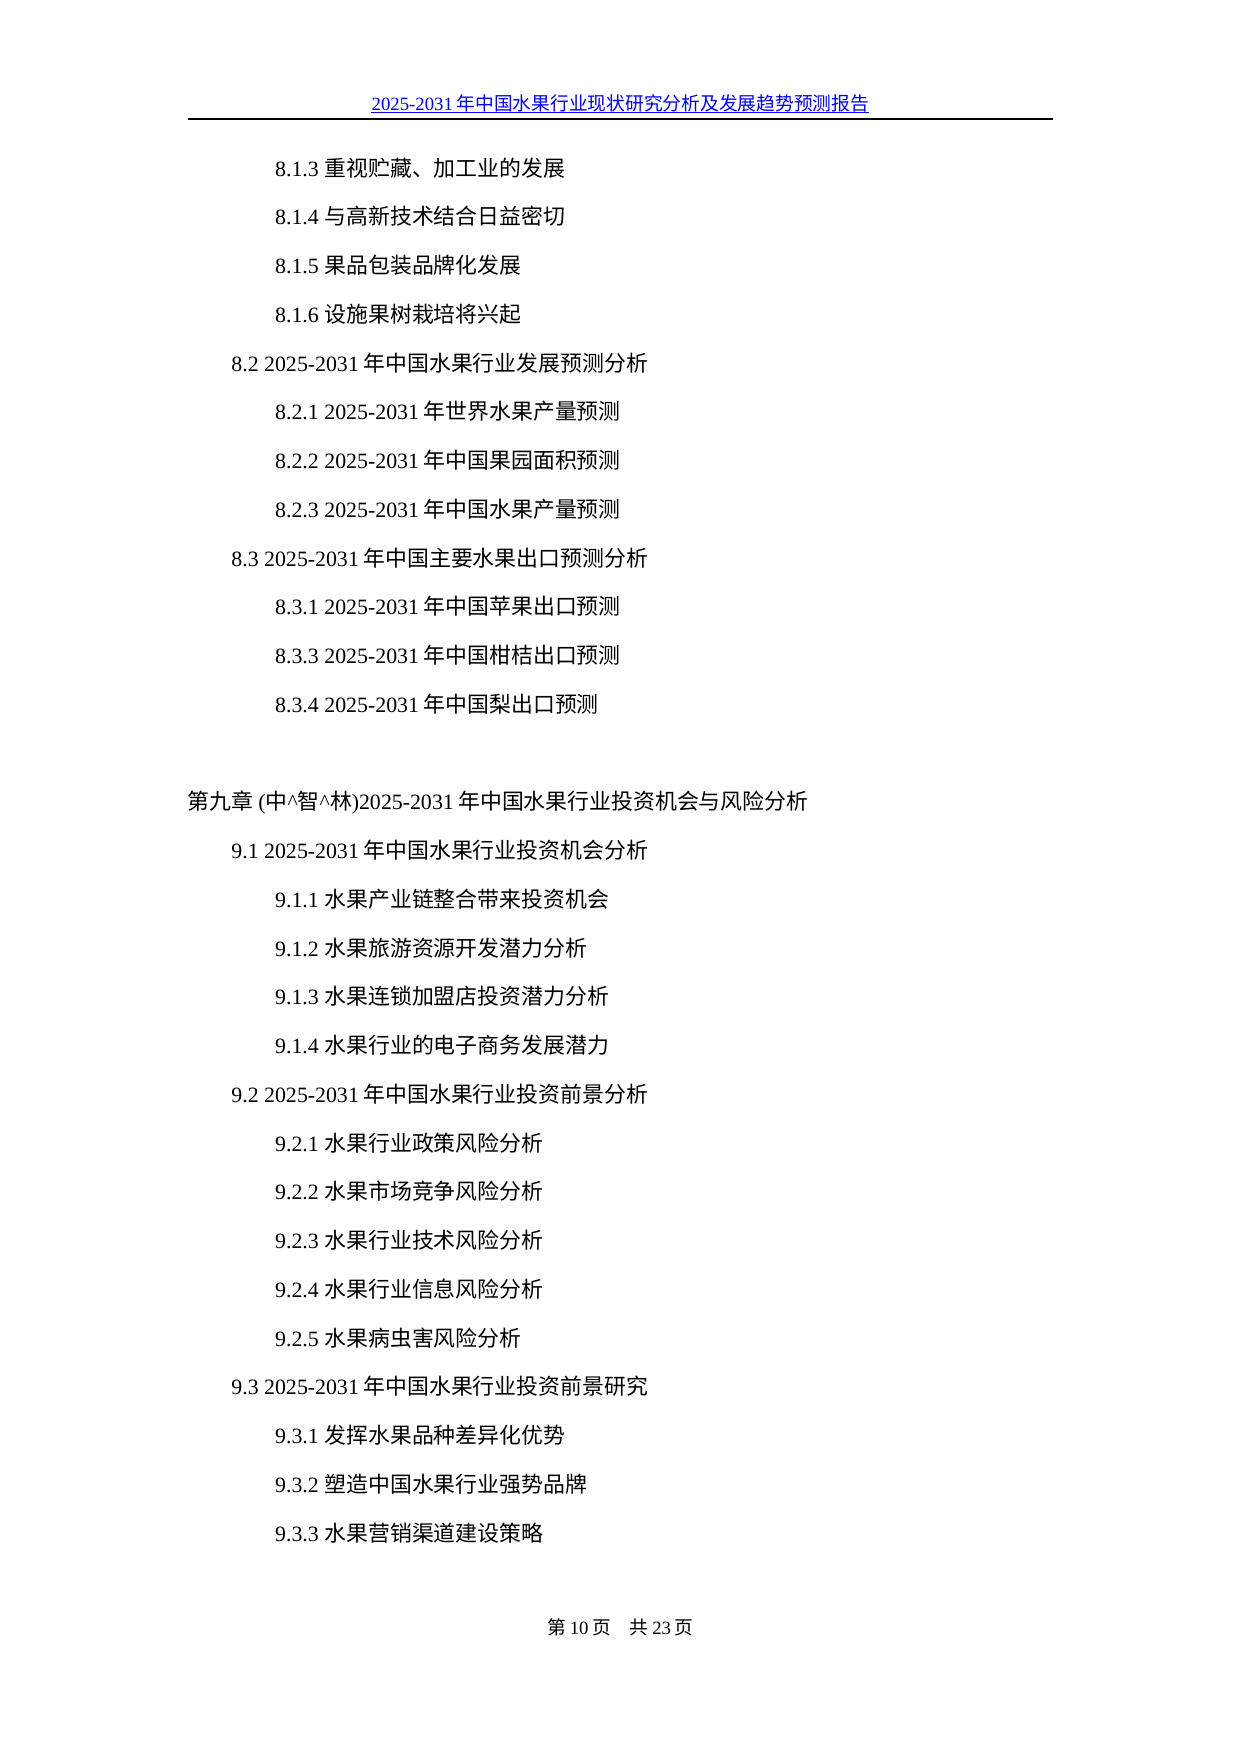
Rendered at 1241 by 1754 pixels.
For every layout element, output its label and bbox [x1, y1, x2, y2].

text [187, 150, 1053, 1548]
